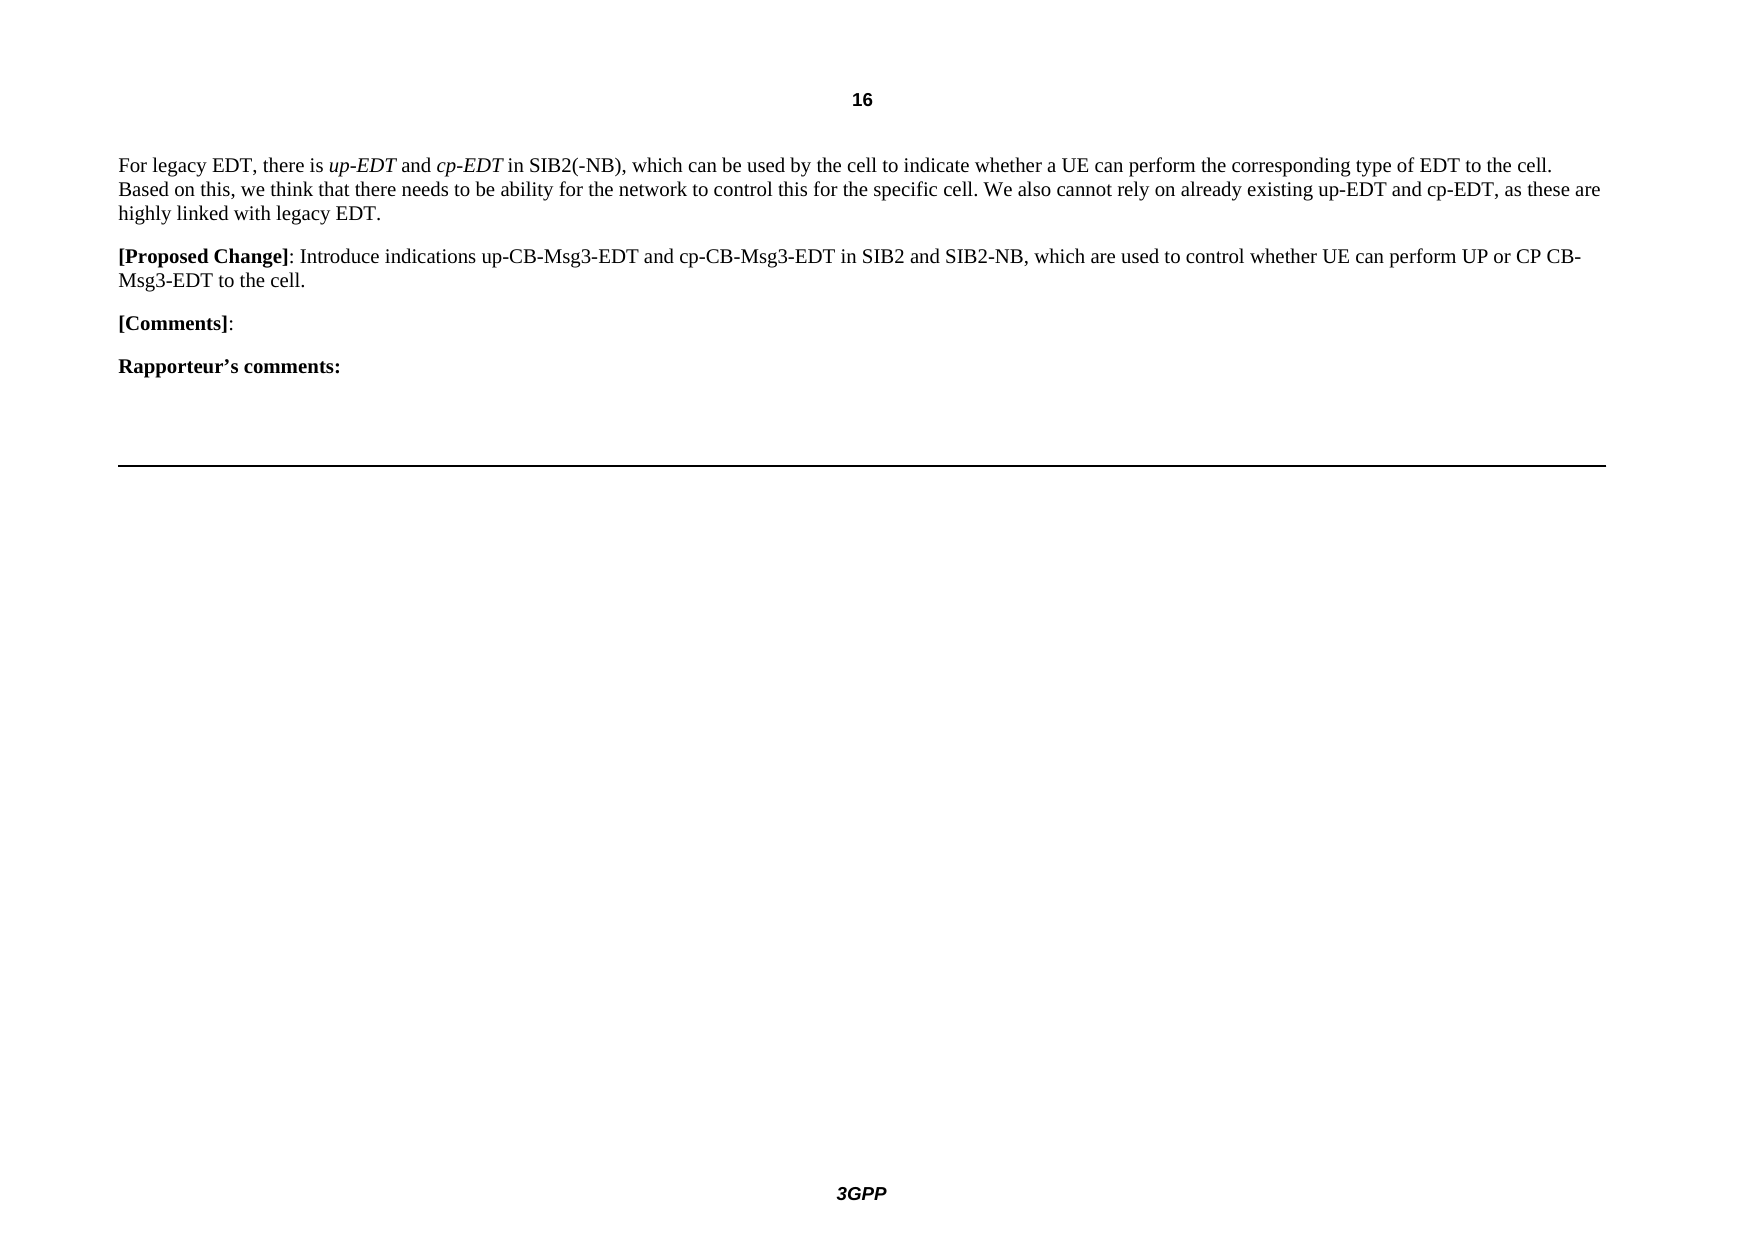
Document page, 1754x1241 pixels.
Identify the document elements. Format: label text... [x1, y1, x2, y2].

text [Proposed Change]: Introduce indications up-CB-Msg3-EDT and cp-CB-Msg3-EDT in SIB2 and SIB2-NB, which are used to control whether UE can perform UP or CP CB-Msg3-EDT to the cell. [118, 244, 1606, 292]
text For legacy EDT, there is up-EDT and cp-EDT in SIB2(-NB), which can be used by the cell to indicate whether a UE can perform the corresponding type of EDT to the cell. Based on this, we think that there needs to be ability for the network to control this for the specific cell. We also cannot rely on already existing up-EDT and cp-EDT, as these are highly linked with legacy EDT. [118, 153, 1606, 225]
text Rapporteur’s comments: [118, 353, 1606, 378]
text [Comments]: [118, 311, 1606, 335]
